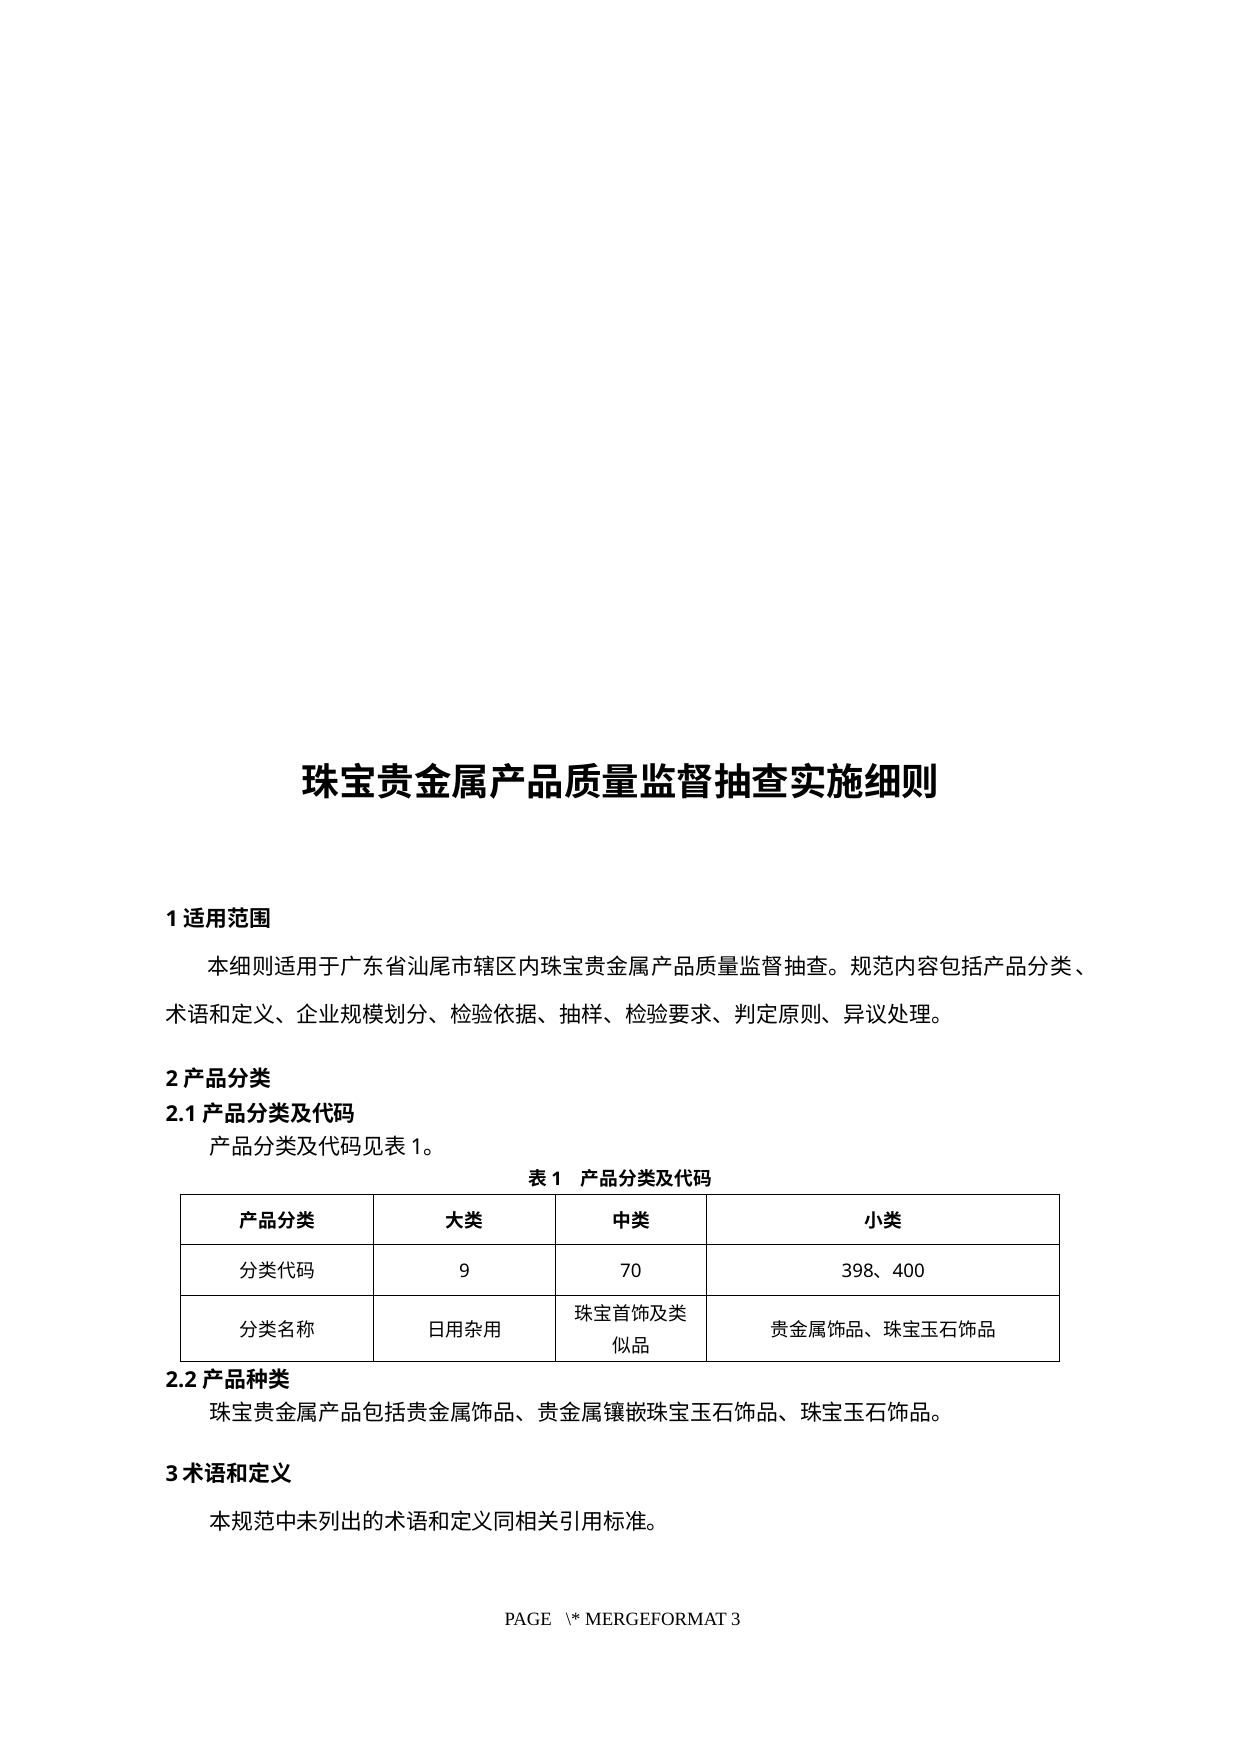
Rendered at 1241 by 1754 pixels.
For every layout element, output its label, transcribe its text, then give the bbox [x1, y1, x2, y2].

text 珠宝贵金属产品包括贵金属饰品、贵金属镶嵌珠宝玉石饰品、珠宝玉石饰品。 [165, 1394, 1075, 1427]
text 2.1 产品分类及代码 [165, 1096, 1075, 1128]
text 2.2 产品种类 [165, 1362, 1075, 1394]
table_header 大类 [374, 1195, 555, 1244]
table_cell 398、400 [707, 1245, 1059, 1294]
text 2 产品分类 [165, 1048, 1075, 1096]
text 产品分类及代码见表1。 [165, 1128, 1075, 1161]
table_cell 9 [374, 1245, 555, 1294]
text 珠宝贵金属产品质量监督抽查实施细则 [165, 747, 1075, 812]
text 本细则适用于广东省汕尾市辖区内珠宝贵金属产品质量监督抽查。规范内容包括产品分类、术语和定义、企业规模划分、检验依据、抽样、检验要求、判定原则、异议处理。 [165, 936, 1075, 1032]
text 表1 产品分类及代码 [165, 1161, 1075, 1193]
text 1 适用范围 [165, 890, 1075, 936]
table_cell 70 [556, 1245, 706, 1294]
table_cell 珠宝首饰及类似品 [556, 1296, 706, 1361]
text 本规范中未列出的术语和定义同相关引用标准。 [165, 1491, 1075, 1539]
text 3术语和定义 [165, 1443, 1075, 1491]
table_header 中类 [556, 1195, 706, 1244]
table_cell 分类代码 [181, 1245, 373, 1294]
table_header 小类 [707, 1195, 1059, 1244]
table_cell 日用杂用 [374, 1296, 555, 1361]
table_header 产品分类 [181, 1195, 373, 1244]
table_cell 贵金属饰品、珠宝玉石饰品 [707, 1296, 1059, 1361]
table_cell 分类名称 [181, 1296, 373, 1361]
